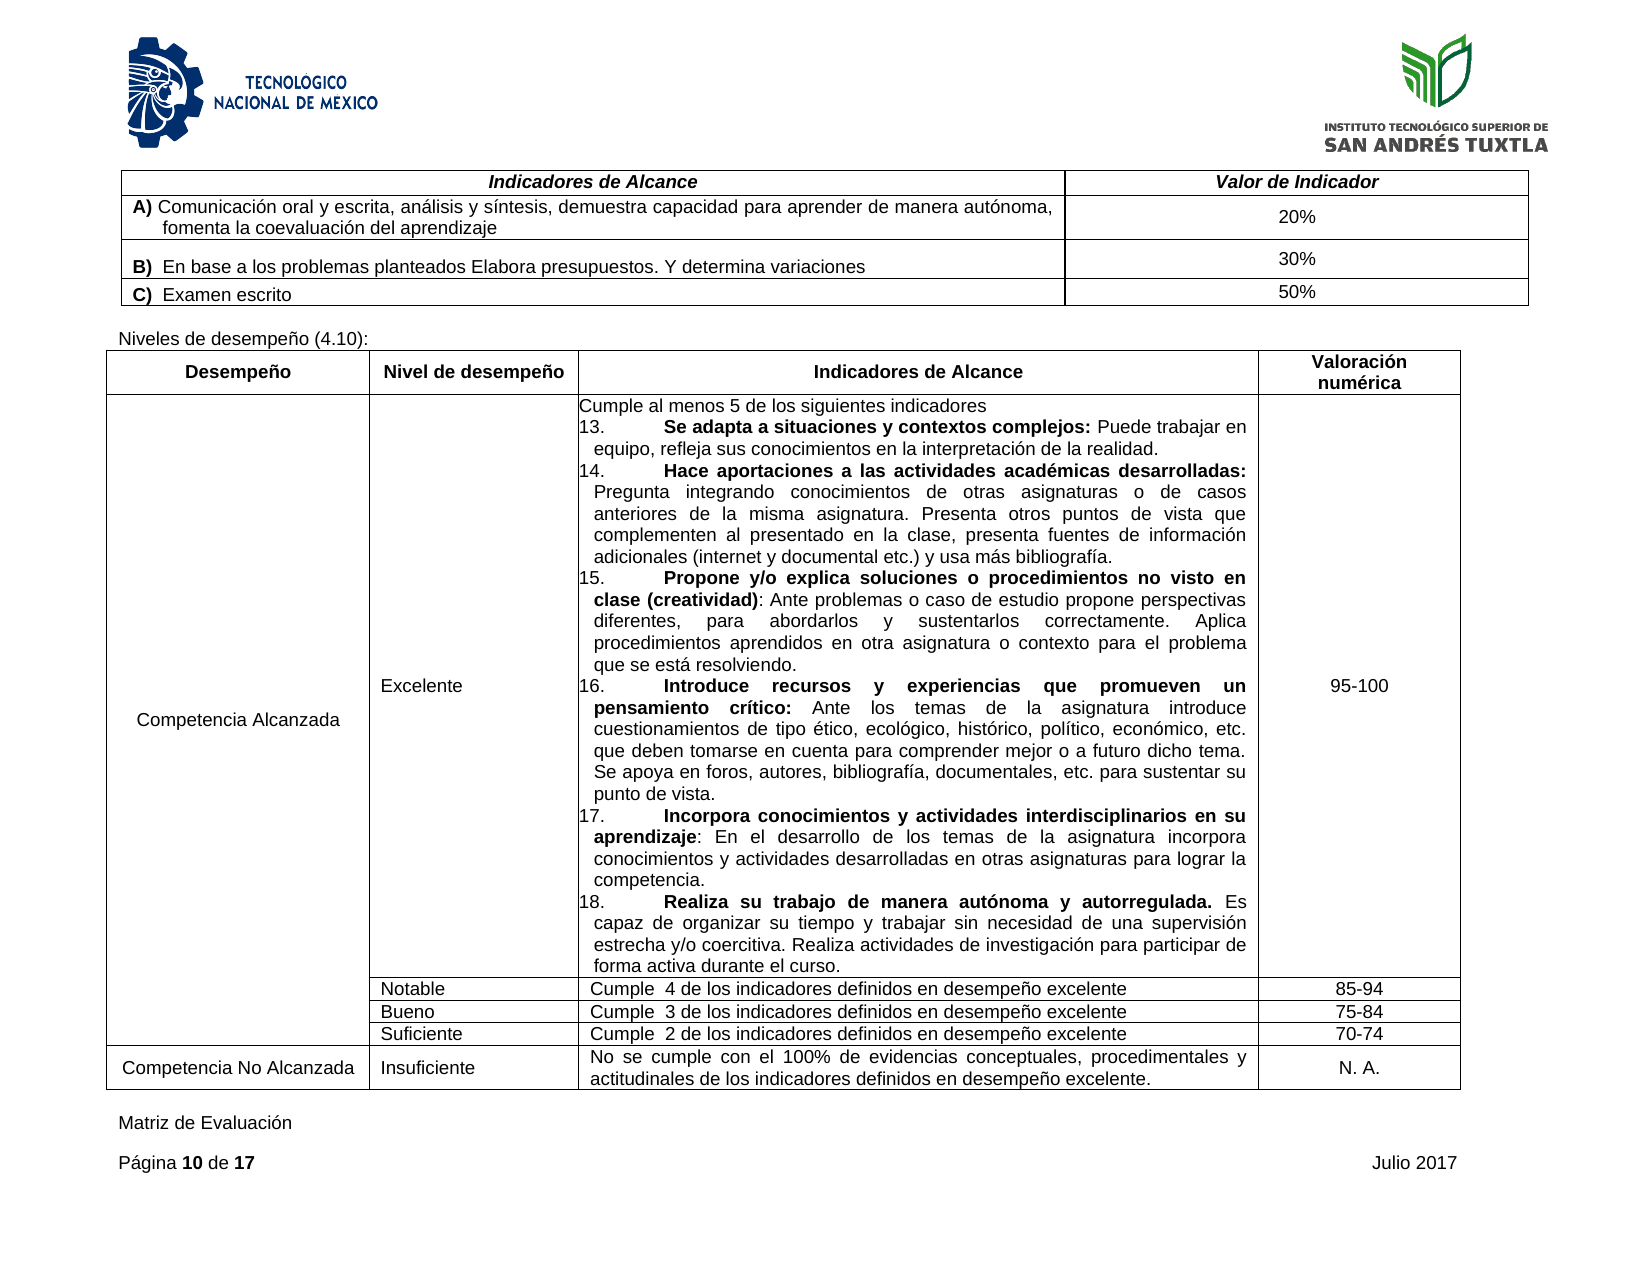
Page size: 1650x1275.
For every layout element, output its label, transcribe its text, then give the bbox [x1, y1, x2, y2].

table_cell No se cumple con el 100% de evidencias conceptuales, procedimentales y actitudinales de los indicadores definidos en desempeño excelente. [579, 1046, 1258, 1089]
table_cell C) Examen escrito [122, 279, 1064, 305]
table_cell Competencia Alcanzada [107, 395, 369, 1045]
table_header Valoración numérica [1259, 351, 1460, 394]
table_header Indicadores de Alcance [579, 351, 1258, 394]
table_cell 75-84 [1259, 1001, 1460, 1022]
table_cell 85-94 [1259, 978, 1460, 999]
table_cell Notable [370, 978, 578, 999]
table_cell Suficiente [370, 1023, 578, 1045]
table_cell A) Comunicación oral y escrita, análisis y síntesis, demuestra capacidad para aprender de manera autónoma, fomenta la coevaluación del aprendizaje [122, 196, 1064, 239]
table_cell Bueno [370, 1001, 578, 1022]
picture [1325, 33, 1548, 152]
table_cell 95-100 [1259, 395, 1460, 977]
picture [118, 33, 387, 152]
text Matriz de Evaluación [118, 1111, 1532, 1133]
table_cell 20% [1066, 196, 1528, 239]
table_cell 50% [1066, 279, 1528, 305]
table_cell Cumple 2 de los indicadores definidos en desempeño excelente [579, 1023, 1258, 1045]
table_header Nivel de desempeño [370, 351, 578, 394]
table_cell Cumple 3 de los indicadores definidos en desempeño excelente [579, 1001, 1258, 1022]
table_header Indicadores de Alcance [122, 171, 1064, 194]
table_cell 70-74 [1259, 1023, 1460, 1045]
table_header Valor de Indicador [1066, 171, 1528, 194]
table_cell Cumple al menos 5 de los siguientes indicadores Se adapta a situaciones y contextos complejos: Puede trabajar en equipo, refleja sus conocimientos en la interpretación de la realidad. Hace aportaciones a las actividades académicas desarrolladas: Pregunta integrando conocimientos de otras asignaturas o de casos anteriores de la misma asignatura. Presenta otros puntos de vista que complementen al presentado en la clase, presenta fuentes de información adicionales (internet y documental etc.) y usa más bibliografía. Propone y/o explica soluciones o procedimientos no visto en clase (creatividad): Ante problemas o caso de estudio propone perspectivas diferentes, para abordarlos y sustentarlos correctamente. Aplica procedimientos aprendidos en otra asignatura o contexto para el problema que se está resolviendo. Introduce recursos y experiencias que promueven un pensamiento crítico: Ante los temas de la asignatura introduce cuestionamientos de tipo ético, ecológico, histórico, político, económico, etc. que deben tomarse en cuenta para comprender mejor o a futuro dicho tema. Se apoya en foros, autores, bibliografía, documentales, etc. para sustentar su punto de vista. Incorpora conocimientos y actividades interdisciplinarios en su aprendizaje: En el desarrollo de los temas de la asignatura incorpora conocimientos y actividades desarrolladas en otras asignaturas para lograr la competencia. Realiza su trabajo de manera autónoma y autorregulada. Es capaz de organizar su tiempo y trabajar sin necesidad de una supervisión estrecha y/o coercitiva. Realiza actividades de investigación para participar de forma activa durante el curso. [579, 395, 1258, 977]
table_cell Insuficiente [370, 1046, 578, 1089]
table_header Desempeño [107, 351, 369, 394]
table_cell B) En base a los problemas planteados Elabora presupuestos. Y determina variaciones [122, 240, 1064, 278]
table_cell Cumple 4 de los indicadores definidos en desempeño excelente [579, 978, 1258, 999]
table_cell 30% [1066, 240, 1528, 278]
table_cell Excelente [370, 395, 578, 977]
text Niveles de desempeño (4.10): [118, 328, 1532, 349]
table_cell N. A. [1259, 1046, 1460, 1089]
table_cell Competencia No Alcanzada [107, 1046, 369, 1089]
